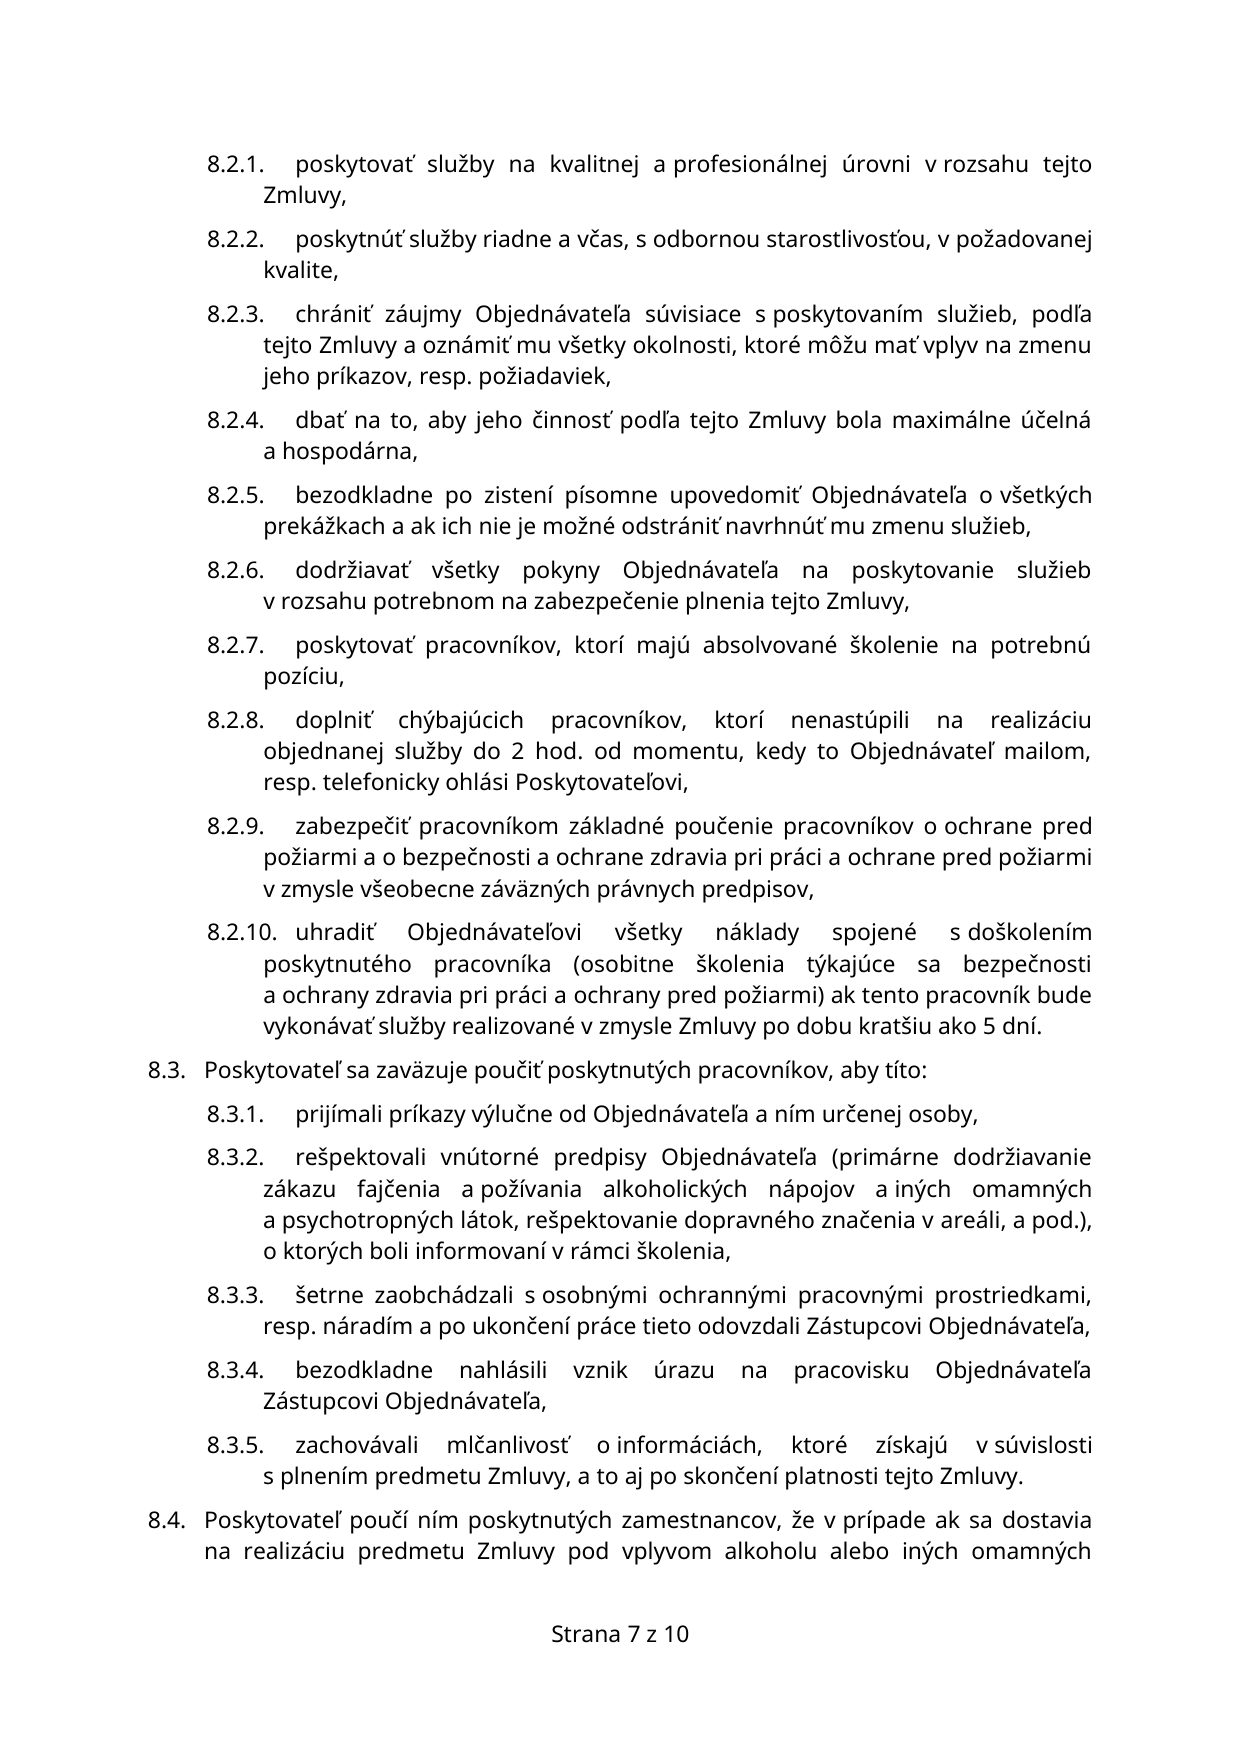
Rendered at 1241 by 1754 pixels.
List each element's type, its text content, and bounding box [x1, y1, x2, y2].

list zachovávali mlčanlivosť o informáciách, ktoré získajú v súvislosti s plnením predmetu Zmluvy, a to aj po skončení platnosti tejto Zmluvy. [207, 1429, 1093, 1491]
list bezodkladne po zistení písomne upovedomiť Objednávateľa o všetkých prekážkach a ak ich nie je možné odstrániť navrhnúť mu zmenu služieb, [207, 479, 1093, 541]
list zabezpečiť pracovníkom základné poučenie pracovníkov o ochrane pred požiarmi a o bezpečnosti a ochrane zdravia pri práci a ochrane pred požiarmi v zmysle všeobecne záväzných právnych predpisov, [207, 810, 1093, 904]
list poskytovať pracovníkov, ktorí majú absolvované školenie na potrebnú pozíciu, [207, 629, 1093, 691]
list poskytnúť služby riadne a včas, s odbornou starostlivosťou, v požadovanej kvalite, [207, 223, 1093, 285]
list bezodkladne nahlásili vznik úrazu na pracovisku Objednávateľa Zástupcovi Objednávateľa, [207, 1354, 1093, 1416]
list doplniť chýbajúcich pracovníkov, ktorí nenastúpili na realizáciu objednanej služby do 2 hod. od momentu, kedy to Objednávateľ mailom, resp. telefonicky ohlási Poskytovateľovi, [207, 704, 1093, 798]
list dodržiavať všetky pokyny Objednávateľa na poskytovanie služieb v rozsahu potrebnom na zabezpečenie plnenia tejto Zmluvy, [207, 554, 1093, 616]
list rešpektovali vnútorné predpisy Objednávateľa (primárne dodržiavanie zákazu fajčenia a požívania alkoholických nápojov a iných omamných a psychotropných látok, rešpektovanie dopravného značenia v areáli, a pod.), o ktorých boli informovaní v rámci školenia, [207, 1141, 1093, 1266]
list uhradiť Objednávateľovi všetky náklady spojené s doškolením poskytnutého pracovníka (osobitne školenia týkajúce sa bezpečnosti a ochrany zdravia pri práci a ochrany pred požiarmi) ak tento pracovník bude vykonávať služby realizované v zmysle Zmluvy po dobu kratšiu ako 5 dní. [207, 916, 1093, 1041]
list dbať na to, aby jeho činnosť podľa tejto Zmluvy bola maximálne účelná a hospodárna, [207, 404, 1093, 466]
list Poskytovateľ sa zaväzuje poučiť poskytnutých pracovníkov, aby títo: [148, 1054, 1093, 1085]
list chrániť záujmy Objednávateľa súvisiace s poskytovaním služieb, podľa tejto Zmluvy a oznámiť mu všetky okolnosti, ktoré môžu mať vplyv na zmenu jeho príkazov, resp. požiadaviek, [207, 298, 1093, 391]
list šetrne zaobchádzali s osobnými ochrannými pracovnými prostriedkami, resp. náradím a po ukončení práce tieto odovzdali Zástupcovi Objednávateľa, [207, 1279, 1093, 1341]
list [148, 1504, 1093, 1566]
list prijímali príkazy výlučne od Objednávateľa a ním určenej osoby, [207, 1098, 1093, 1129]
list poskytovať služby na kvalitnej a profesionálnej úrovni v rozsahu tejto Zmluvy, [207, 148, 1093, 210]
